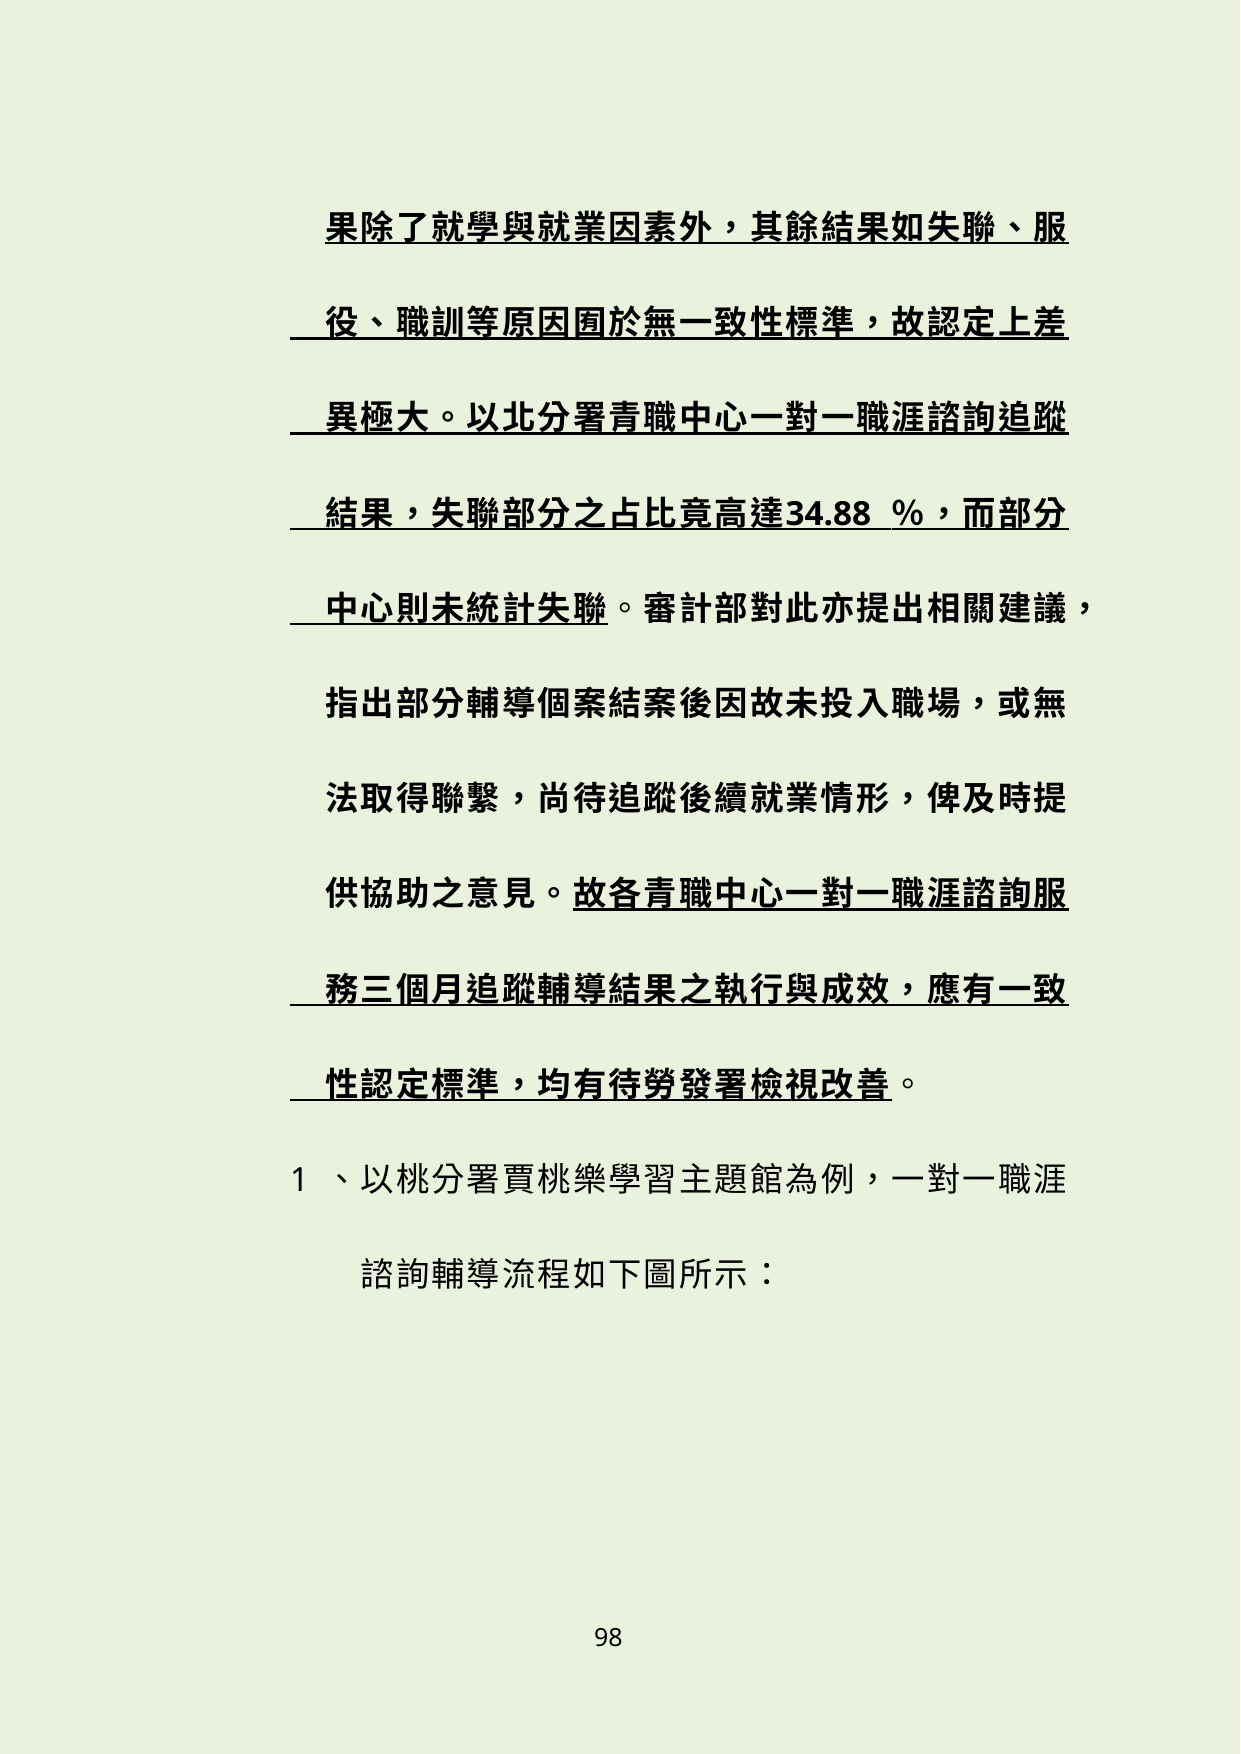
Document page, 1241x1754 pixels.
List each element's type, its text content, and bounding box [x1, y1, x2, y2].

subtitle 以桃分署賈桃樂學習主題館為例，一對一職涯諮詢輔導流程如下圖所示： [272, 1129, 1069, 1320]
